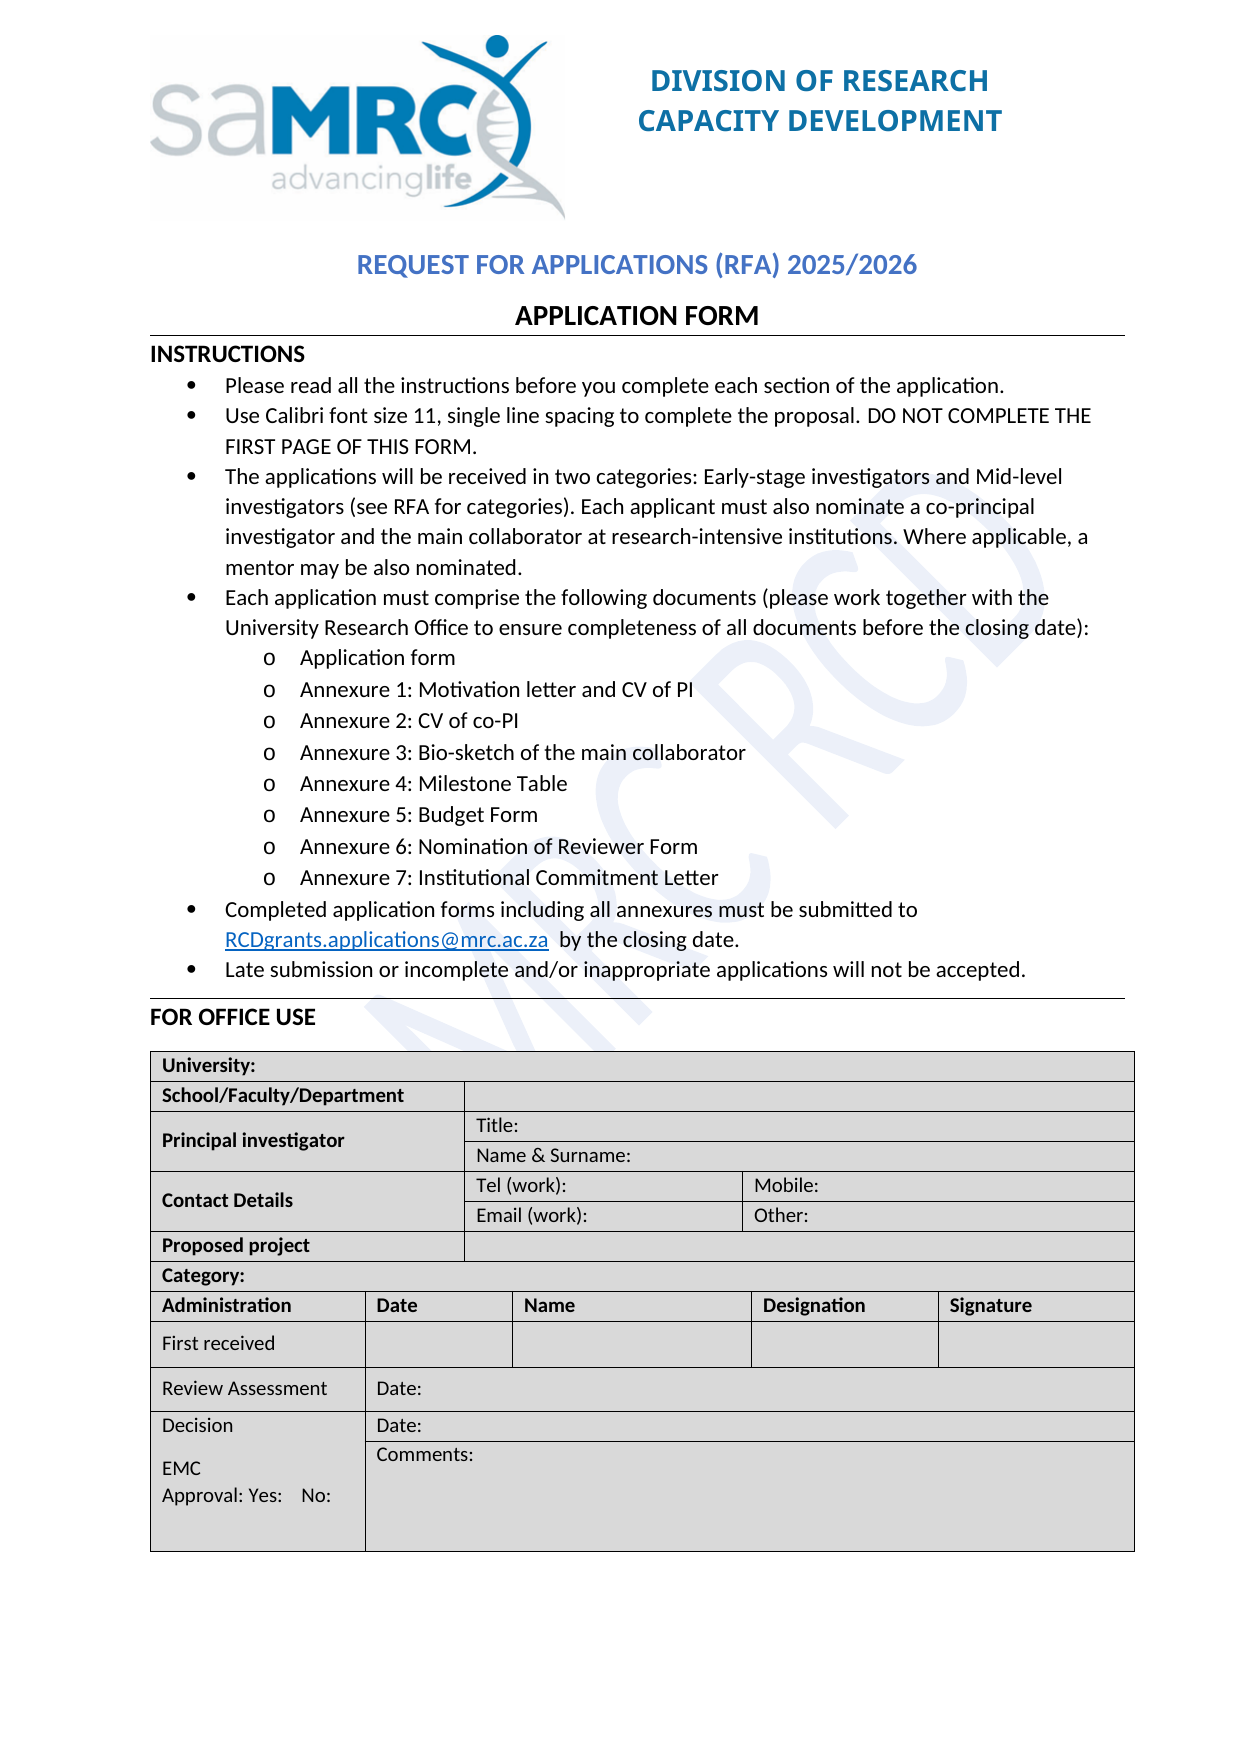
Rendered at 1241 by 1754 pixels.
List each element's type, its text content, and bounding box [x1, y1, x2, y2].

table_cell Date: [366, 1368, 1134, 1411]
table_cell Review Assessment [151, 1368, 365, 1411]
text REQUEST FOR APPLICATIONS (RFA) 2025/2026 [150, 246, 1125, 282]
table_cell Name [513, 1292, 751, 1321]
list Each application must comprise the following documents (please work together with the University Research Office to ensure completeness of all documents before the closing date): [187, 583, 1125, 641]
table_cell Principal investigator [151, 1112, 464, 1171]
text FOR OFFICE USE [150, 999, 1125, 1032]
table_cell Name & Surname: [465, 1142, 1134, 1171]
table_cell [939, 1322, 1134, 1367]
table_cell Tel (work): [465, 1172, 742, 1201]
text INSTRUCTIONS [150, 336, 1125, 369]
list Annexure 5: Budget Form [262, 801, 1125, 830]
table_cell [366, 1322, 512, 1367]
text APPLICATION FORM [150, 297, 1125, 332]
table_cell Mobile: [743, 1172, 1134, 1201]
table_header University: [151, 1052, 1134, 1081]
list Annexure 1: Motivation letter and CV of PI [262, 675, 1125, 704]
list Use Calibri font size 11, single line spacing to complete the proposal. DO NOT COMPLETE THE FIRST PAGE OF THIS FORM. [187, 402, 1125, 460]
list Late submission or incomplete and/or inappropriate applications will not be accepted. [187, 955, 1125, 983]
list The applications will be received in two categories: Early-stage investigators and Mid-level investigators (see RFA for categories). Each applicant must also nominate a co-principal investigator and the main collaborator at research-intensive institutions. Where applicable, a mentor may be also nominated. [187, 462, 1125, 581]
list Annexure 7: Institutional Commitment Letter [262, 863, 1125, 893]
list Please read all the instructions before you complete each section of the application. [187, 371, 1125, 399]
table_cell Proposed project [151, 1232, 464, 1261]
table_cell Title: [465, 1112, 1134, 1141]
table_cell First received [151, 1322, 365, 1367]
table_cell EMC Approval: Yes: No: [151, 1441, 365, 1551]
table_cell Designation [752, 1292, 938, 1321]
table_cell School/Faculty/Department [151, 1082, 464, 1111]
table_cell Signature [939, 1292, 1134, 1321]
table_cell Administration [151, 1292, 365, 1321]
list Annexure 4: Milestone Table [262, 769, 1125, 798]
table_cell [752, 1322, 938, 1367]
table_cell Comments: [366, 1442, 1134, 1551]
table_cell Email (work): [465, 1202, 742, 1231]
table_cell Category: [151, 1262, 1134, 1291]
table_cell [465, 1082, 1134, 1111]
list Annexure 6: Nomination of Reviewer Form [262, 832, 1125, 861]
table_cell [465, 1232, 1134, 1261]
table_cell Date [366, 1292, 512, 1321]
list Annexure 3: Bio-sketch of the main collaborator [262, 738, 1125, 767]
table_cell Other: [743, 1202, 1134, 1231]
table_cell Contact Details [151, 1172, 464, 1231]
list Application form [262, 643, 1125, 672]
table_cell Decision [151, 1412, 365, 1441]
list Completed application forms including all annexures must be submitted to RCDgrants.applications@mrc.ac.za by the closing date. [187, 895, 1125, 953]
picture [150, 35, 565, 221]
table_cell Date: [366, 1412, 1134, 1441]
list Annexure 2: CV of co-PI [262, 706, 1125, 735]
table_cell [513, 1322, 751, 1367]
